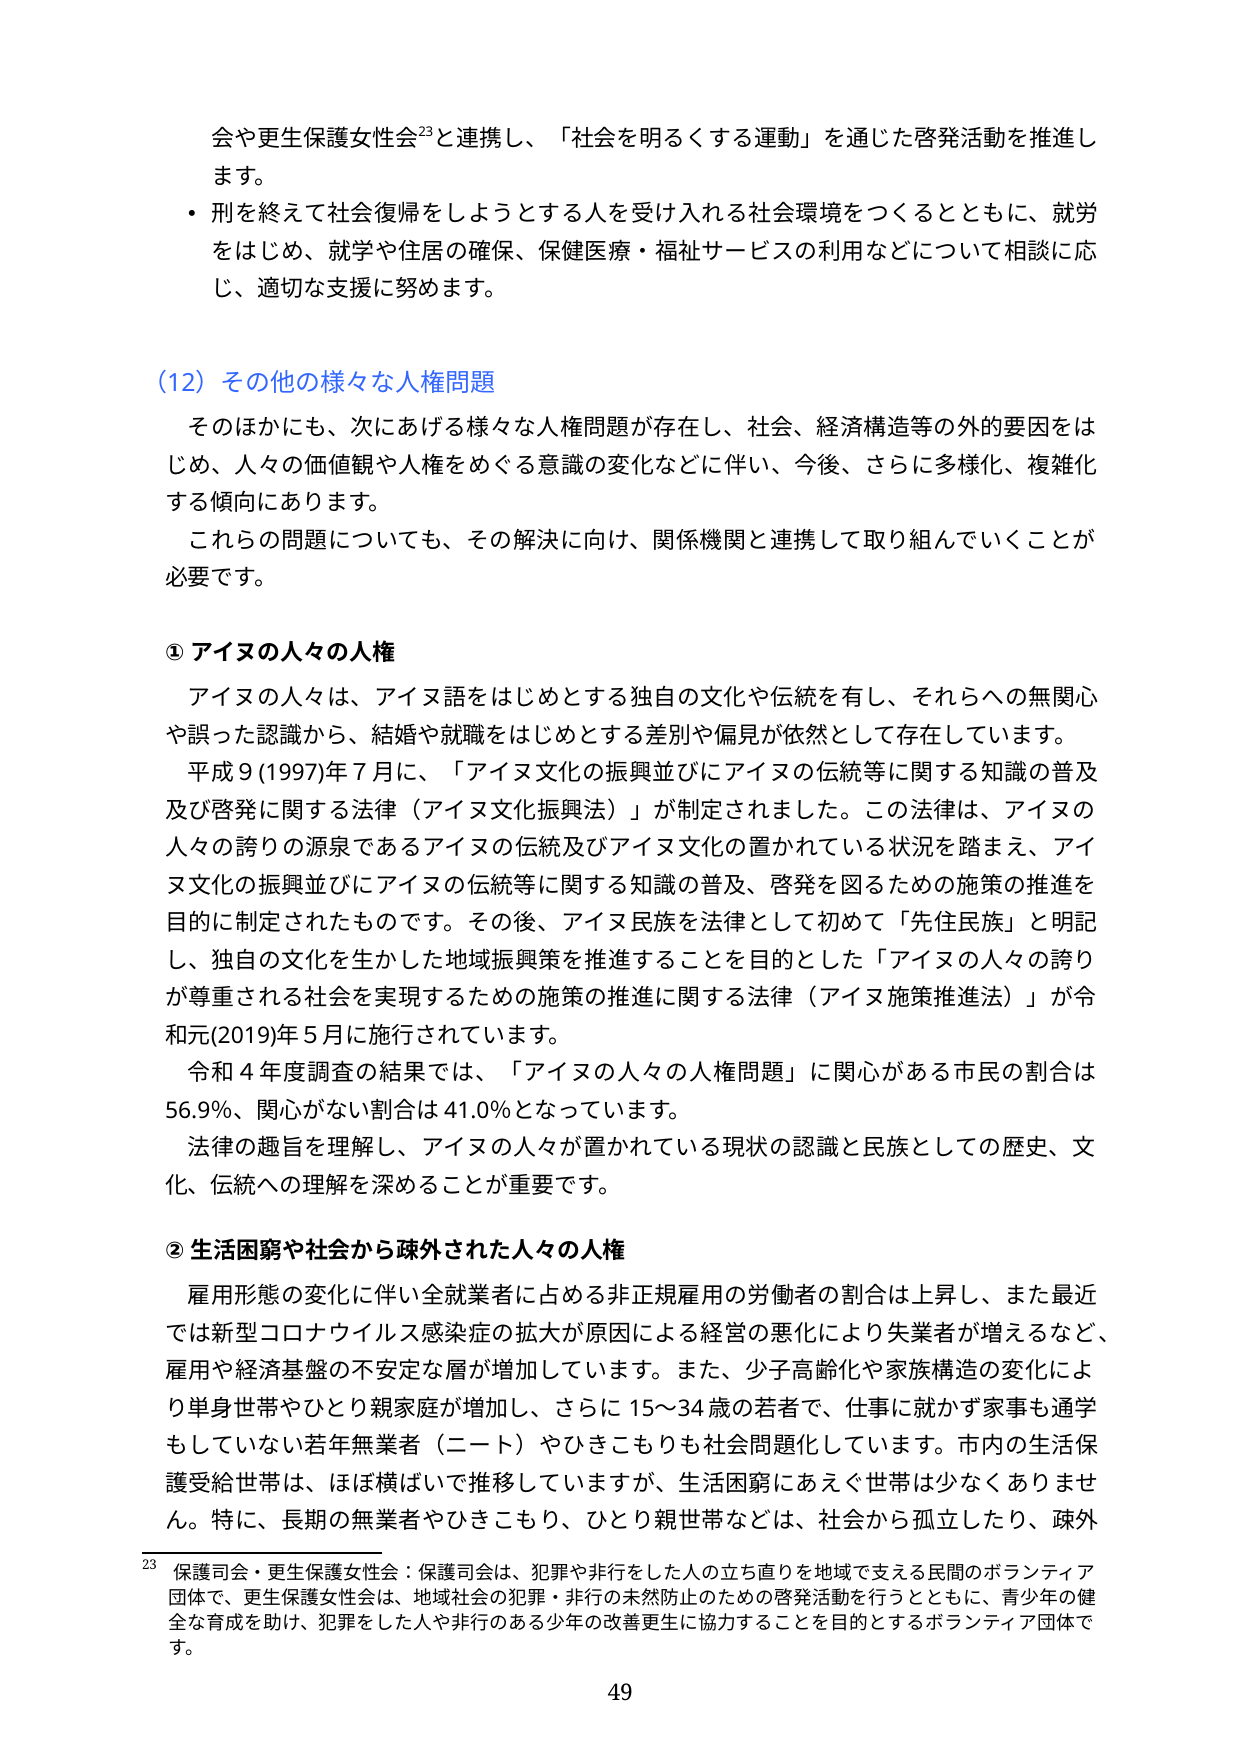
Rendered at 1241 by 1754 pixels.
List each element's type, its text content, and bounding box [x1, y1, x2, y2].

text アイヌの人々は、アイヌ語をはじめとする独自の文化や伝統を有し、それらへの無関心や誤った認識から、結婚や就職をはじめとする差別や偏見が依然として存在しています。 [165, 677, 1098, 752]
text ② 生活困窮や社会から疎外された人々の人権 [142, 1230, 1098, 1267]
text ① アイヌの人々の人権 [142, 632, 1098, 669]
text 平成９(1997)年７月に、「アイヌ文化の振興並びにアイヌの伝統等に関する知識の普及及び啓発に関する法律（アイヌ文化振興法）」が制定されました。この法律は、アイヌの人々の誇りの源泉であるアイヌの伝統及びアイヌ文化の置かれている状況を踏まえ、アイヌ文化の振興並びにアイヌの伝統等に関する知識の普及、啓発を図るための施策の推進を目的に制定されたものです。その後、アイヌ民族を法律として初めて「先住民族」と明記し、独自の文化を生かした地域振興策を推進することを目的とした「アイヌの人々の誇りが尊重される社会を実現するための施策の推進に関する法律（アイヌ施策推進法）」が令和元(2019)年５月に施行されています。 [165, 752, 1098, 1052]
list 刑を終えて社会復帰をしようとする人を受け入れる社会環境をつくるとともに、就労をはじめ、就学や住居の確保、保健医療・福祉サービスの利用などについて相談に応じ、適切な支援に努めます。 [188, 193, 1098, 306]
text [165, 1275, 1098, 1537]
text そのほかにも、次にあげる様々な人権問題が存在し、社会、経済構造等の外的要因をはじめ、人々の価値観や人権をめぐる意識の変化などに伴い、今後、さらに多様化、複雑化する傾向にあります。 [165, 407, 1098, 519]
text 令和４年度調査の結果では、「アイヌの人々の人権問題」に関心がある市民の割合は56.9％、関心がない割合は41.0％となっています。 [165, 1052, 1098, 1127]
text これらの問題についても、その解決に向け、関係機関と連携して取り組んでいくことが必要です。 [165, 519, 1098, 594]
text 法律の趣旨を理解し、アイヌの人々が置かれている現状の認識と民族としての歴史、文化、伝統への理解を深めることが重要です。 [165, 1127, 1098, 1202]
subtitle （12）その他の様々な人権問題 [142, 362, 1098, 399]
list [188, 118, 1098, 193]
